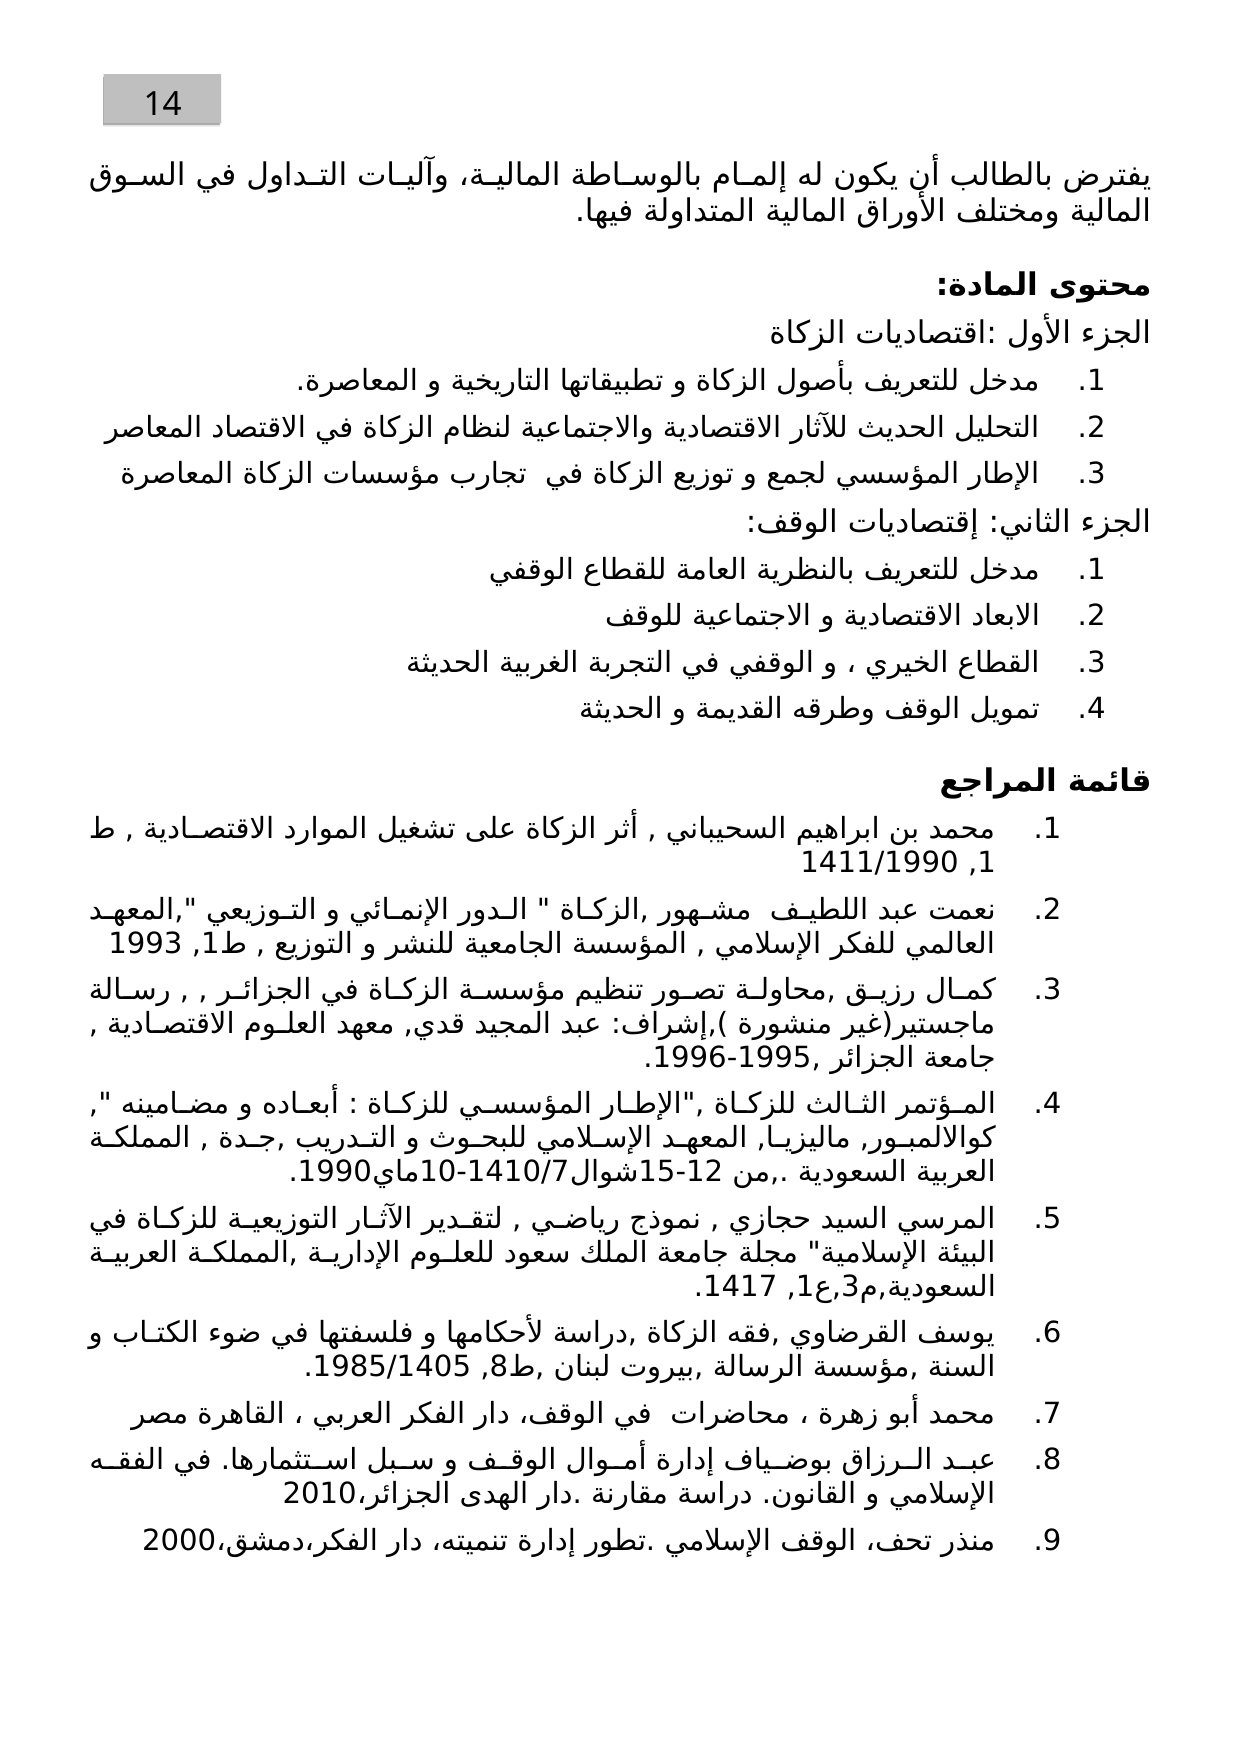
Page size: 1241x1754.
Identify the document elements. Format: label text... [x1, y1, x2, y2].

list تمويل الوقف وطرقه القديمة و الحديثة [89, 691, 1078, 725]
list مدخل للتعريف بالنظرية العامة للقطاع الوقفي [89, 552, 1078, 586]
list يوسف القرضاوي ,فقه الزكاة ,دراسة لأحكامها و فلسفتها في ضوء الكتاب و السنة ,مؤسسة الرسالة ,بيروت لبنان ,ط8, 1985/1405. [89, 1316, 1033, 1383]
text الجزء الثاني: إقتصاديات الوقف: [89, 503, 1152, 539]
list منذر تحف، الوقف الإسلامي .تطور إدارة تنميته، دار الفكر،دمشق،2000 [89, 1523, 1033, 1557]
list الإطار المؤسسي لجمع و توزيع الزكاة في تجارب مؤسسات الزكاة المعاصرة [89, 457, 1078, 491]
text محتوى المادة: [89, 266, 1152, 302]
list كمال رزيق ,محاولة تصور تنظيم مؤسسة الزكاة في الجزائر , , رسالة ماجستير(غير منشورة ),إشراف: عبد المجيد قدي, معهد العلوم الاقتصادية , جامعة الجزائر ,1995-1996. [89, 972, 1033, 1074]
list الابعاد الاقتصادية و الاجتماعية للوقف [89, 598, 1078, 632]
text قائمة المراجع [89, 763, 1152, 799]
list التحليل الحديث للآثار الاقتصادية والاجتماعية لنظام الزكاة في الاقتصاد المعاصر [89, 410, 1078, 444]
text الجزء الأول :اقتصاديات الزكاة [89, 315, 1152, 351]
list القطاع الخيري ، و الوقفي في التجربة الغربية الحديثة [89, 645, 1078, 679]
list المرسي السيد حجازي , نموذج رياضي , لتقدير الآثار التوزيعية للزكاة في البيئة الإسلامية" مجلة جامعة الملك سعود للعلوم الإدارية ,المملكة العربية السعودية,م3,ع1, 1417. [89, 1201, 1033, 1303]
list عبد الرزاق بوضياف إدارة أموال الوقف و سبل استثمارها. في الفقه الإسلامي و القانون. دراسة مقارنة .دار الهدى الجزائر،2010 [89, 1442, 1033, 1510]
list محمد بن ابراهيم السحيباني , أثر الزكاة على تشغيل الموارد الاقتصادية , ط1, 1411/1990 [89, 812, 1033, 879]
list مدخل للتعريف بأصول الزكاة و تطبيقاتها التاريخية و المعاصرة. [89, 364, 1078, 398]
list المؤتمر الثالث للزكاة ,"الإطار المؤسسي للزكاة : أبعاده و مضامينه ", كوالالمبور, ماليزيا, المعهد الإسلامي للبحوث و التدريب ,جدة , المملكة العربية السعودية .,من 12-15شوال1410/7-10ماي1990. [89, 1087, 1033, 1189]
list نعمت عبد اللطيف مشهور ,الزكاة " الدور الإنمائي و التوزيعي ",المعهد العالمي للفكر الإسلامي , المؤسسة الجامعية للنشر و التوزيع , ط1, 1993 [89, 892, 1033, 960]
text يفترض بالطالب أن يكون له إلمام بالوساطة المالية، وآليات التداول في السوق المالية ومختلف الأوراق المالية المتداولة فيها. [89, 156, 1152, 228]
list محمد أبو زهرة ، محاضرات في الوقف، دار الفكر العربي ، القاهرة مصر [89, 1396, 1033, 1430]
